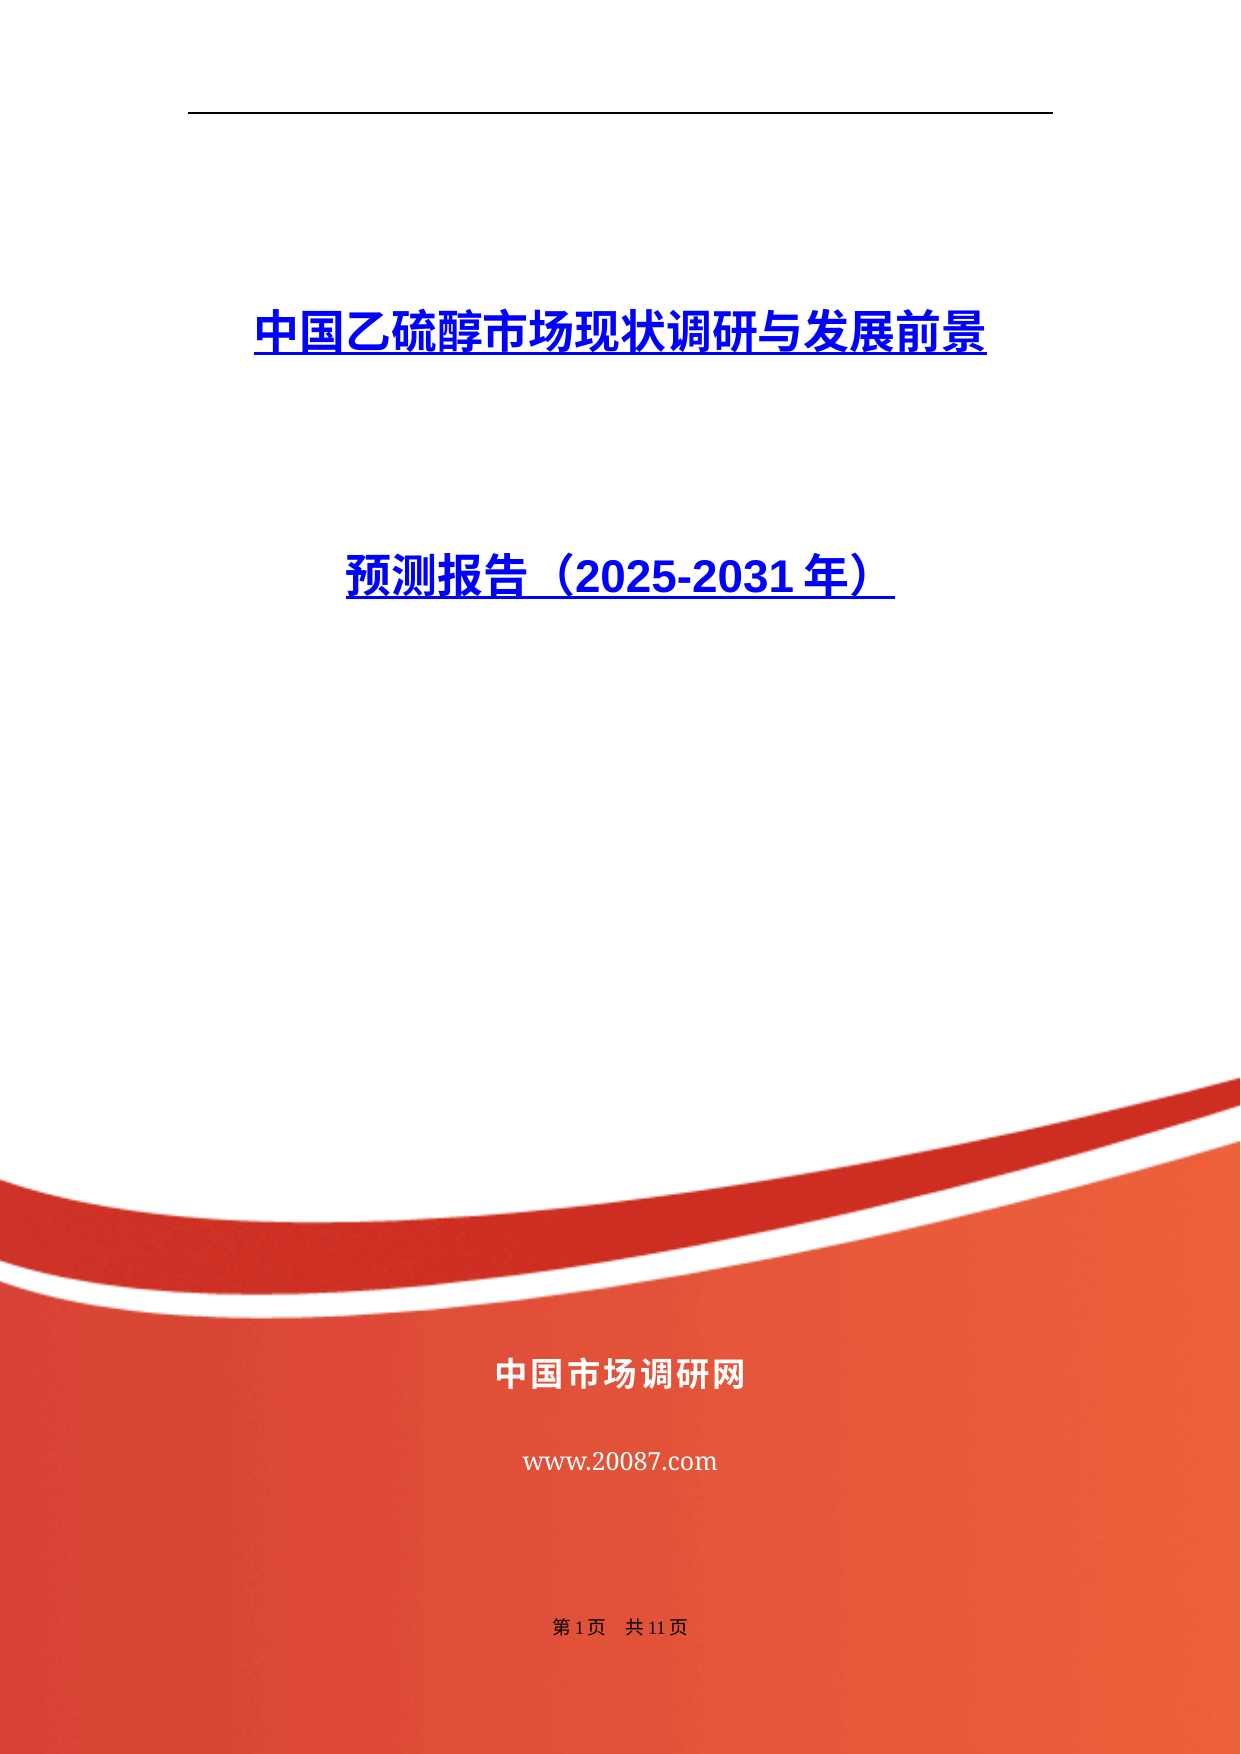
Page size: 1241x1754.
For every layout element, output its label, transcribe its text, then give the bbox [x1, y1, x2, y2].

text www.20087.com [187, 1428, 1053, 1493]
subtitle 中国市场调研网 [187, 1339, 1053, 1404]
picture [0, 1006, 1241, 1754]
table_header 中国乙硫醇市场现状调研与发展前景预测报告（2025-2031年） [188, 207, 1053, 773]
